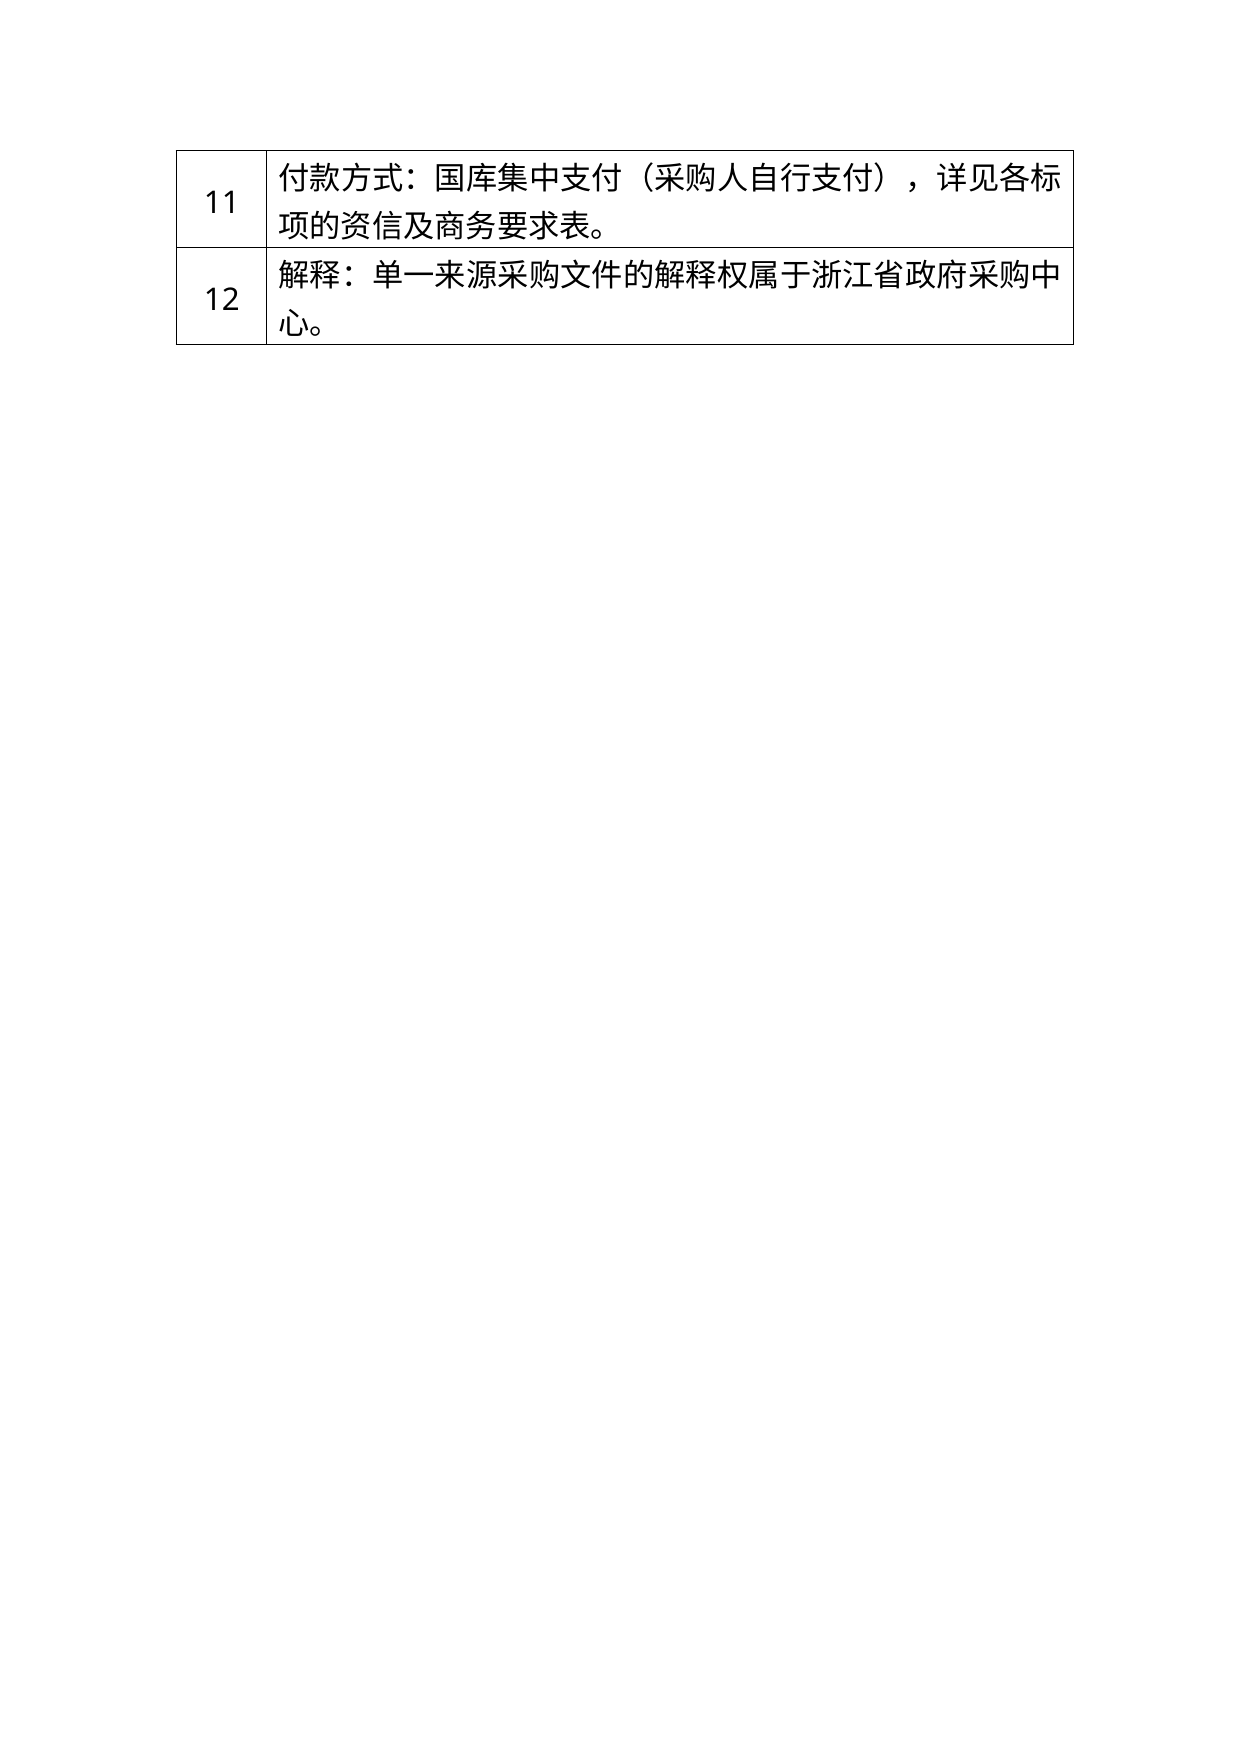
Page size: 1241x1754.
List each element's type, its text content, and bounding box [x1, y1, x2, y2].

table_cell 12 [177, 248, 266, 344]
table_cell 解释：单一来源采购文件的解释权属于浙江省政府采购中心。 [267, 248, 1073, 344]
table_cell 付款方式：国库集中支付（采购人自行支付），详见各标项的资信及商务要求表。 [267, 151, 1073, 247]
table_cell 11 [177, 151, 266, 247]
